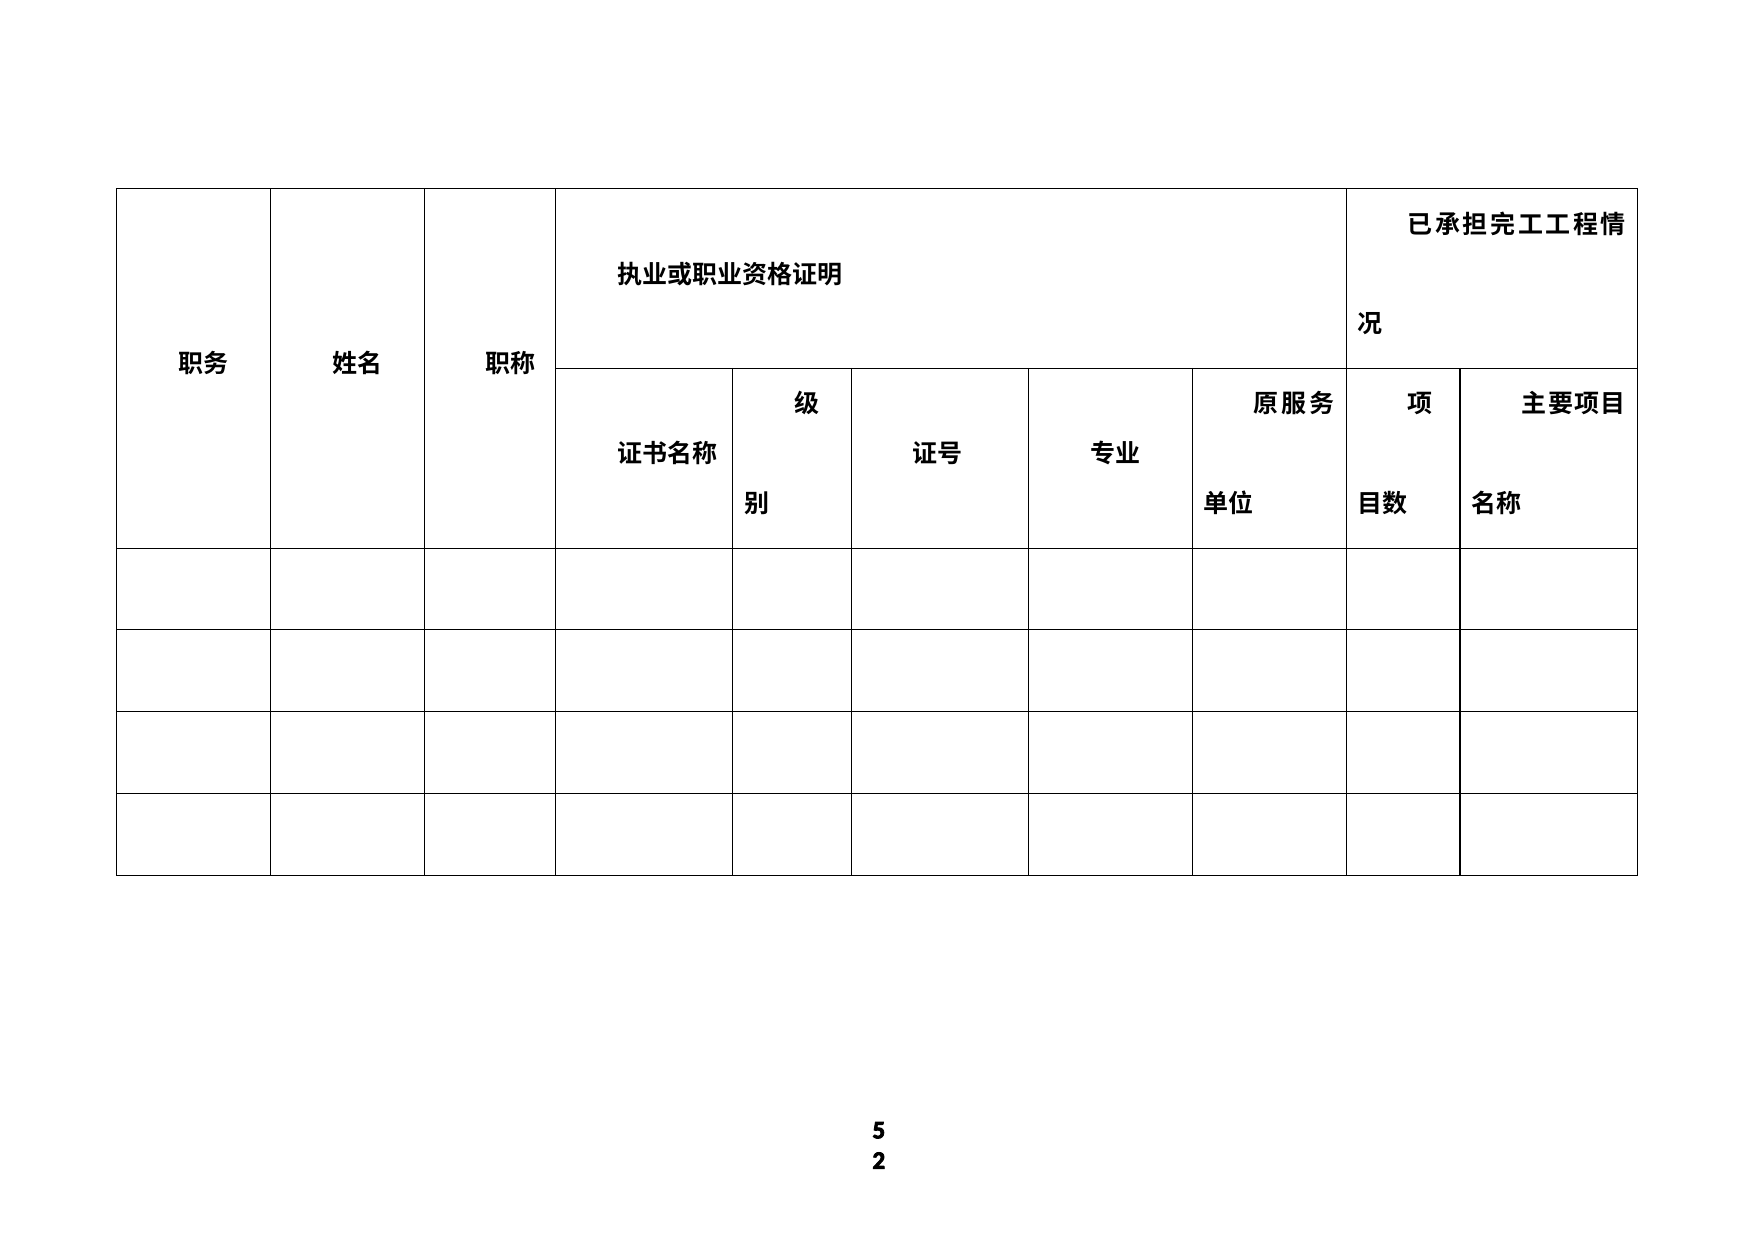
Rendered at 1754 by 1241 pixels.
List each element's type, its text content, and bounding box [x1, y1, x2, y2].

table_cell [556, 549, 732, 629]
table_cell [1193, 712, 1346, 793]
table_cell [1347, 630, 1459, 711]
table_cell [425, 712, 555, 793]
table_cell [1347, 712, 1459, 793]
table_cell [556, 630, 732, 711]
table_cell [852, 794, 1028, 874]
table_cell [1029, 549, 1192, 629]
table_cell [852, 712, 1028, 793]
table_cell [1347, 549, 1459, 629]
table_cell [852, 549, 1028, 629]
table_cell [425, 794, 555, 874]
table_cell [271, 794, 424, 874]
table_cell [271, 712, 424, 793]
table_cell [1029, 630, 1192, 711]
table_header 姓名 [271, 189, 424, 547]
table_cell [733, 712, 851, 793]
table_cell [1193, 630, 1346, 711]
table_cell [1461, 630, 1637, 711]
table_cell [1461, 794, 1637, 874]
table_cell 级别 [733, 369, 851, 547]
table_header 职称 [425, 189, 555, 547]
table_cell [852, 630, 1028, 711]
table_header 职务 [117, 189, 270, 547]
table_cell [117, 630, 270, 711]
table_cell 证书名称 [556, 369, 732, 547]
table_cell [556, 794, 732, 874]
table_cell 原服务单位 [1193, 369, 1346, 547]
table_header 执业或职业资格证明 [556, 189, 1346, 368]
table_header 已承担完工工程情况 [1347, 189, 1637, 368]
table_cell 证号 [852, 369, 1028, 547]
table_cell [425, 630, 555, 711]
table_cell [117, 794, 270, 874]
table_cell [117, 712, 270, 793]
table_cell [1029, 712, 1192, 793]
table_cell [271, 549, 424, 629]
table_cell [425, 549, 555, 629]
table_cell [271, 630, 424, 711]
table_cell [1193, 549, 1346, 629]
table_cell [1347, 794, 1459, 874]
table_cell [733, 794, 851, 874]
table_cell [733, 630, 851, 711]
table_cell 项目数 [1347, 369, 1459, 547]
table_cell [1461, 549, 1637, 629]
table_cell [1193, 794, 1346, 874]
table_cell [733, 549, 851, 629]
table_cell 主要项目名称 [1461, 369, 1637, 547]
table_cell [1029, 794, 1192, 874]
table_cell [556, 712, 732, 793]
table_cell [1461, 712, 1637, 793]
table_cell [117, 549, 270, 629]
table_cell 专业 [1029, 369, 1192, 547]
